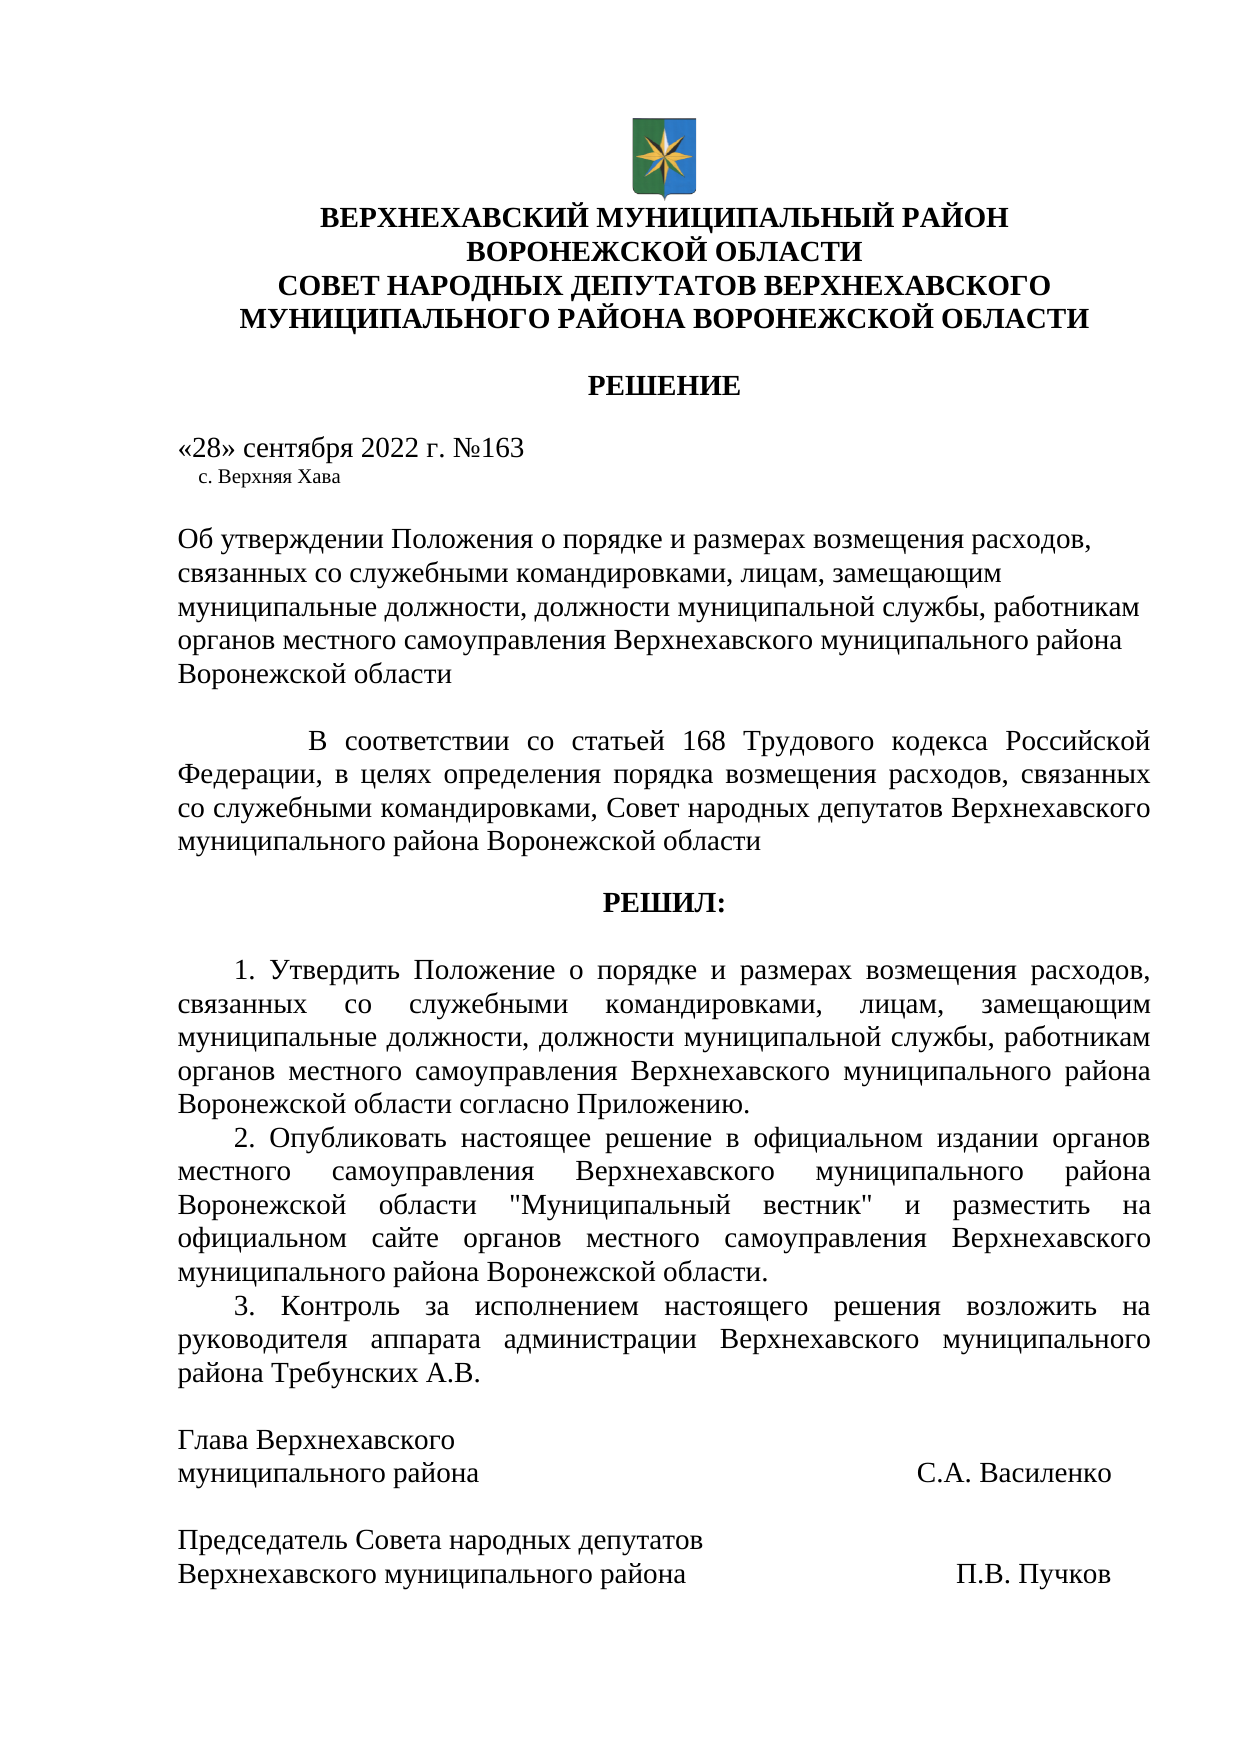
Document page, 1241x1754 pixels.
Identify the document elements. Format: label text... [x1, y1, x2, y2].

text 2. Опубликовать настоящее решение в официальном издании органов местного самоуправления Верхнехавского муниципального района Воронежской области "Муниципальный вестник" и разместить на официальном сайте органов местного самоуправления Верхнехавского муниципального района Воронежской области. [177, 1120, 1152, 1288]
text Председатель Совета народных депутатов [177, 1522, 1152, 1556]
text 3. Контроль за исполнением настоящего решения возложить на руководителя аппарата администрации Верхнехавского муниципального района Требунских А.В. [177, 1288, 1152, 1388]
text ВОРОНЕЖСКОЙ ОБЛАСТИ [177, 234, 1152, 268]
picture [632, 118, 697, 201]
text «28» сентября 2022 г. №163 [177, 431, 1152, 464]
text 1. Утвердить Положение о порядке и размерах возмещения расходов, связанных со служебными командировками, лицам, замещающим муниципальные должности, должности муниципальной службы, работникам органов местного самоуправления Верхнехавского муниципального района Воронежской области согласно Приложению. [177, 952, 1152, 1120]
text В соответствии со статьей 168 Трудового кодекса Российской Федерации, в целях определения порядка возмещения расходов, связанных со служебными командировками, Совет народных депутатов Верхнехавского муниципального района Воронежской области [177, 723, 1152, 857]
text муниципального района С.А. Василенко [177, 1455, 1152, 1489]
text РЕШЕНИЕ [177, 368, 1152, 402]
text РЕШИЛ: [177, 885, 1152, 919]
text с. Верхняя Хава [177, 464, 1152, 488]
text МУНИЦИПАЛЬНОГО РАЙОНА ВОРОНЕЖСКОЙ ОБЛАСТИ [177, 301, 1152, 335]
text СОВЕТ НАРОДНЫХ ДЕПУТАТОВ ВЕРХНЕХАВСКОГО [177, 268, 1152, 301]
text Глава Верхнехавского [177, 1422, 1152, 1455]
text ВЕРХНЕХАВСКИЙ МУНИЦИПАЛЬНЫЙ РАЙОН [177, 201, 1152, 234]
text Об утверждении Положения о порядке и размерах возмещения расходов, связанных со служебными командировками, лицам, замещающим муниципальные должности, должности муниципальной службы, работникам органов местного самоуправления Верхнехавского муниципального района Воронежской области [177, 522, 1152, 689]
text Верхнехавского муниципального района П.В. Пучков [177, 1556, 1152, 1589]
